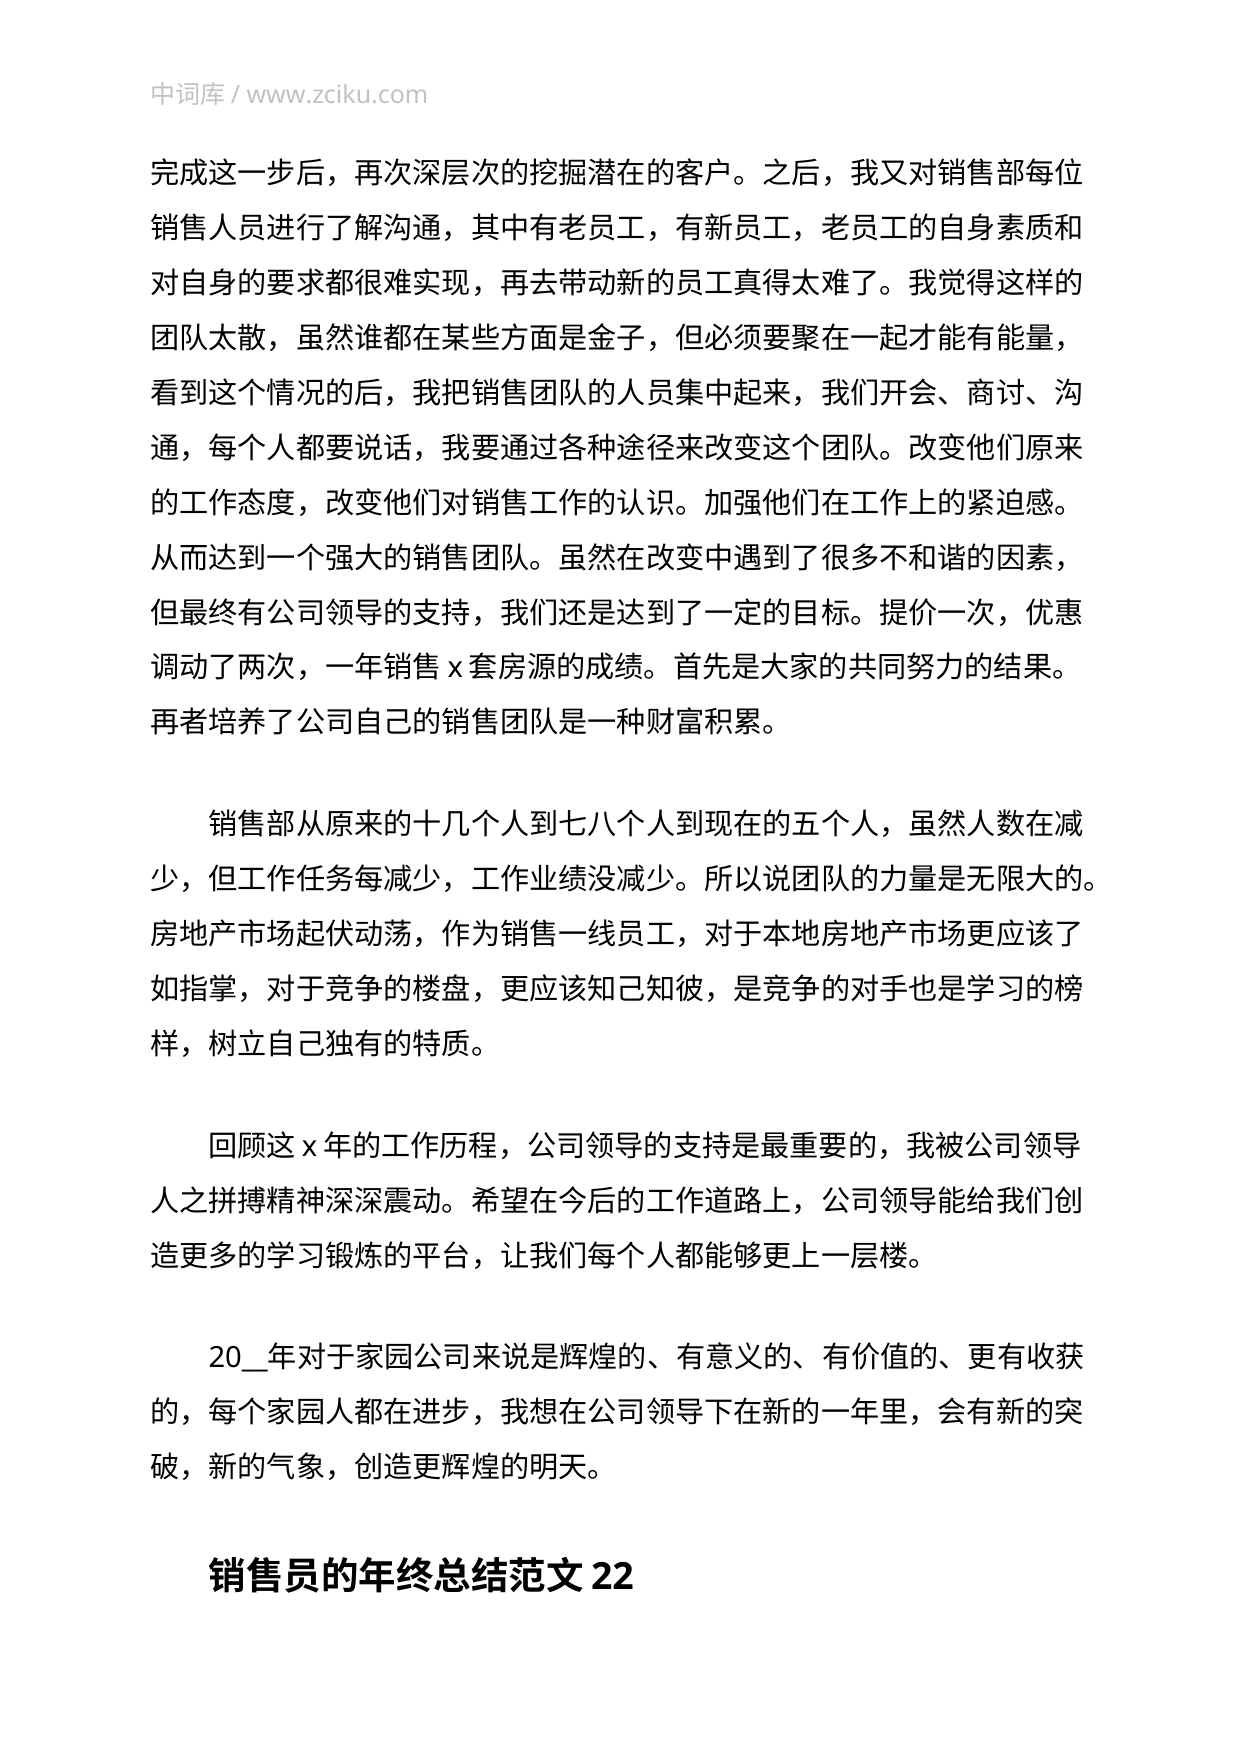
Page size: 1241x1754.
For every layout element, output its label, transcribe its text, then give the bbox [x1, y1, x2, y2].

text 销售员的年终总结范文22 [150, 1546, 1090, 1600]
text 销售部从原来的十几个人到七八个人到现在的五个人，虽然人数在减少，但工作任务每减少，工作业绩没减少。所以说团队的力量是无限大的。房地产市场起伏动荡，作为销售一线员工，对于本地房地产市场更应该了如指掌，对于竞争的楼盘，更应该知己知彼，是竞争的对手也是学习的榜样，树立自己独有的特质。 [150, 801, 1090, 1063]
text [150, 150, 1090, 741]
text 20__年对于家园公司来说是辉煌的、有意义的、有价值的、更有收获的，每个家园人都在进步，我想在公司领导下在新的一年里，会有新的突破，新的气象，创造更辉煌的明天。 [150, 1334, 1090, 1486]
text 回顾这x年的工作历程，公司领导的支持是最重要的，我被公司领导人之拼搏精神深深震动。希望在今后的工作道路上，公司领导能给我们创造更多的学习锻炼的平台，让我们每个人都能够更上一层楼。 [150, 1122, 1090, 1274]
